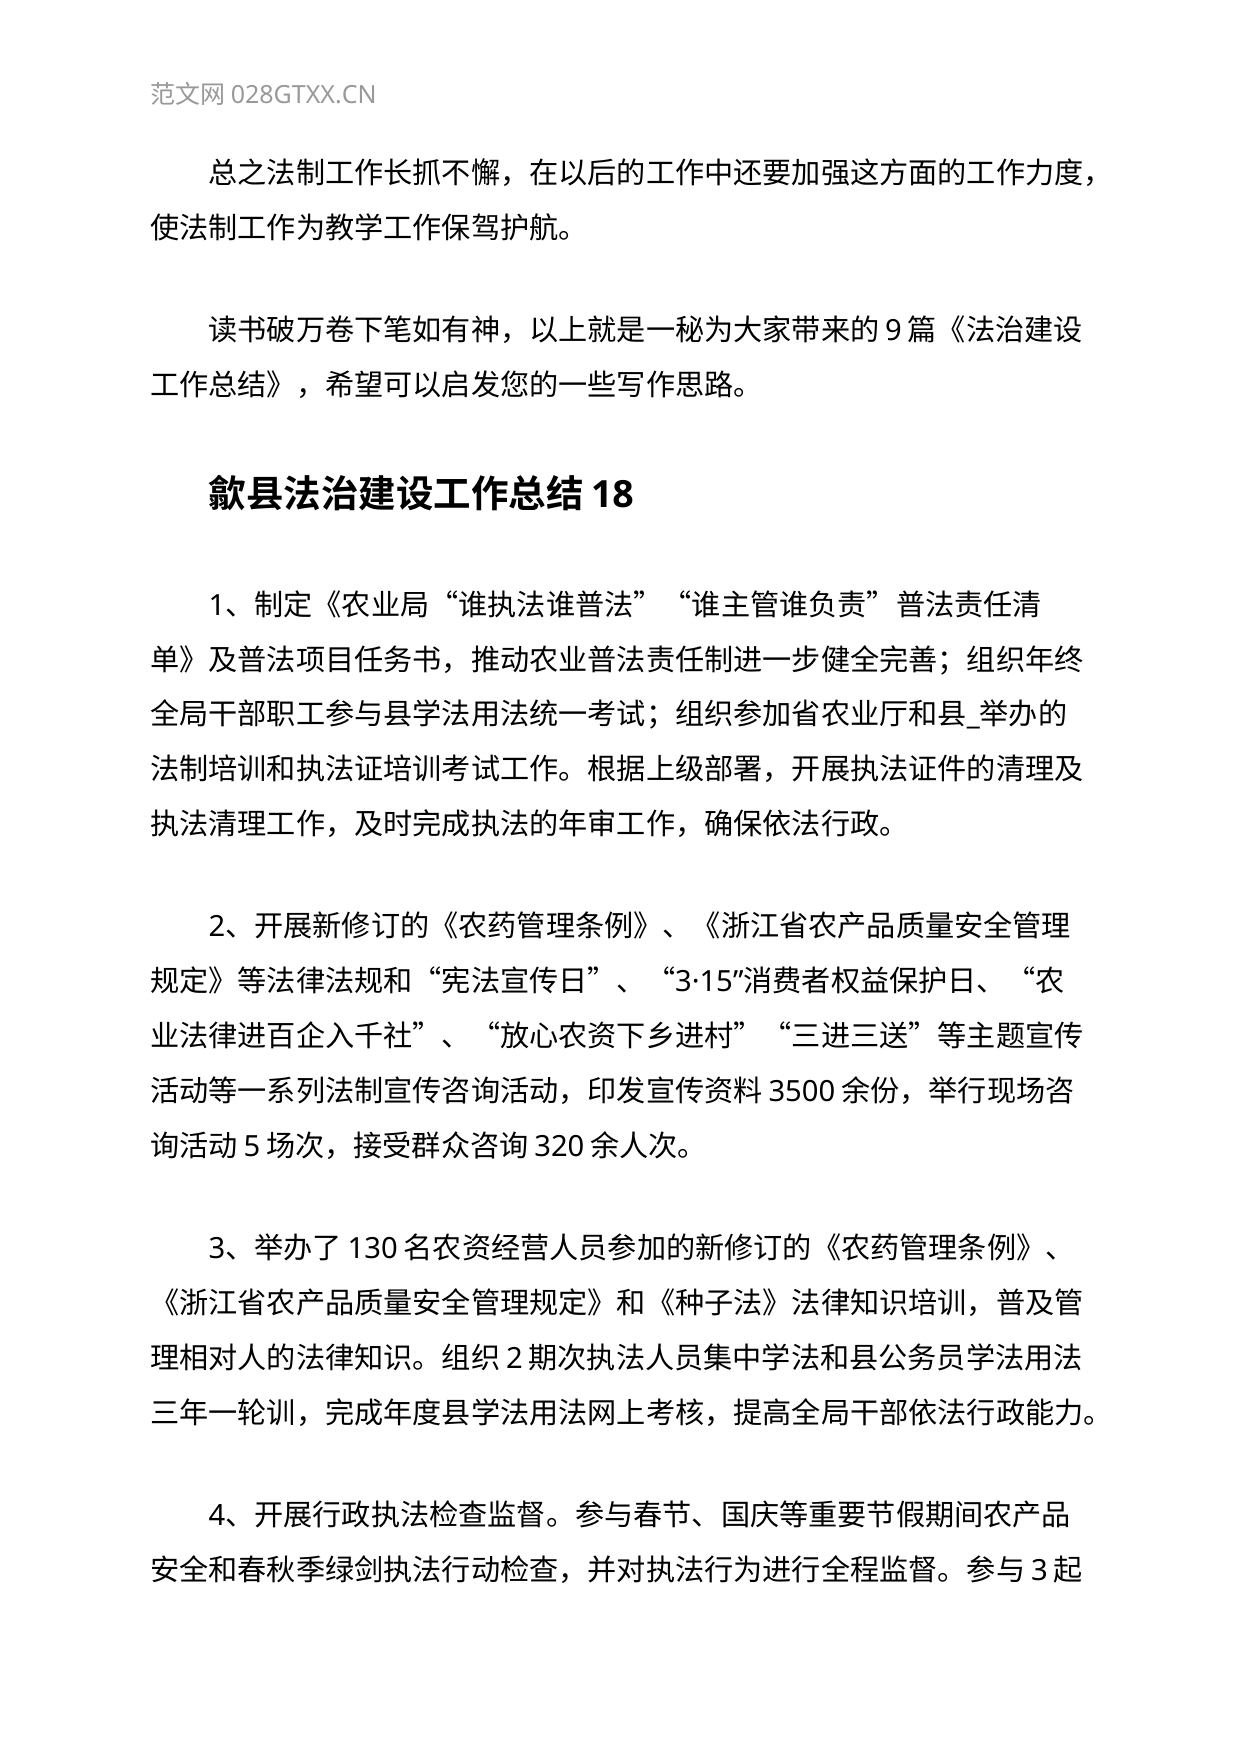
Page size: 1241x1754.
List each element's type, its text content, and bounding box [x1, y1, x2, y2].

text 1、制定《农业局“谁执法谁普法”“谁主管谁负责”普法责任清单》及普法项目任务书，推动农业普法责任制进一步健全完善；组织年终全局干部职工参与县学法用法统一考试；组织参加省农业厅和县_举办的法制培训和执法证培训考试工作。根据上级部署，开展执法证件的清理及执法清理工作，及时完成执法的年审工作，确保依法行政。 [150, 581, 1090, 843]
text 3、举办了130名农资经营人员参加的新修订的《农药管理条例》、《浙江省农产品质量安全管理规定》和《种子法》法律知识培训，普及管理相对人的法律知识。组织2期次执法人员集中学法和县公务员学法用法三年一轮训，完成年度县学法用法网上考核，提高全局干部依法行政能力。 [150, 1224, 1090, 1432]
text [150, 1491, 1090, 1588]
text 读书破万卷下笔如有神，以上就是一秘为大家带来的9篇《法治建设工作总结》，希望可以启发您的一些写作思路。 [150, 307, 1090, 404]
text 歙县法治建设工作总结18 [150, 463, 1090, 518]
text 总之法制工作长抓不懈，在以后的工作中还要加强这方面的工作力度，使法制工作为教学工作保驾护航。 [150, 150, 1090, 247]
text 2、开展新修订的《农药管理条例》、《浙江省农产品质量安全管理规定》等法律法规和“宪法宣传日”、“3·15”消费者权益保护日、“农业法律进百企入千社”、“放心农资下乡进村”“三进三送”等主题宣传活动等一系列法制宣传咨询活动，印发宣传资料3500余份，举行现场咨询活动5场次，接受群众咨询320余人次。 [150, 903, 1090, 1165]
